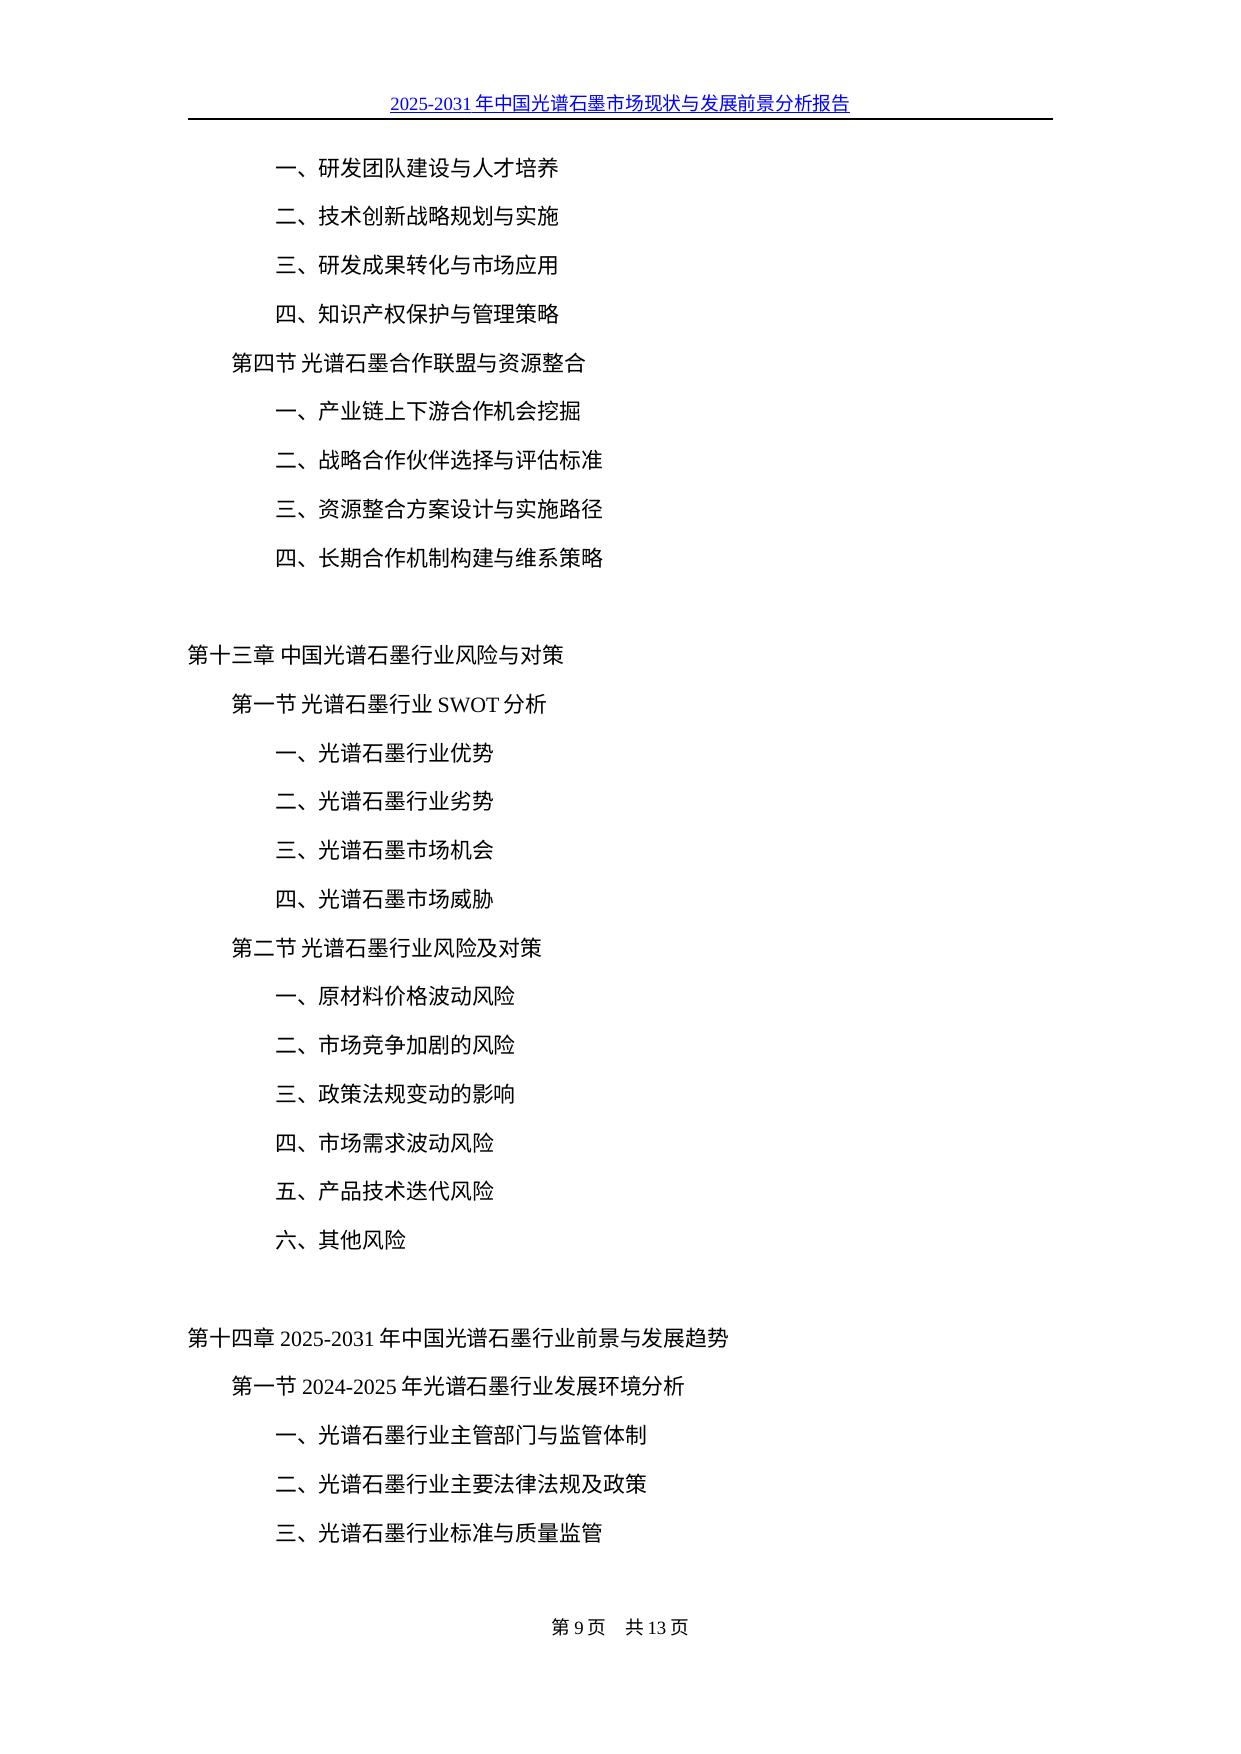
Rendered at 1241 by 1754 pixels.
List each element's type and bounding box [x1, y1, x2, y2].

text [187, 150, 1053, 1548]
